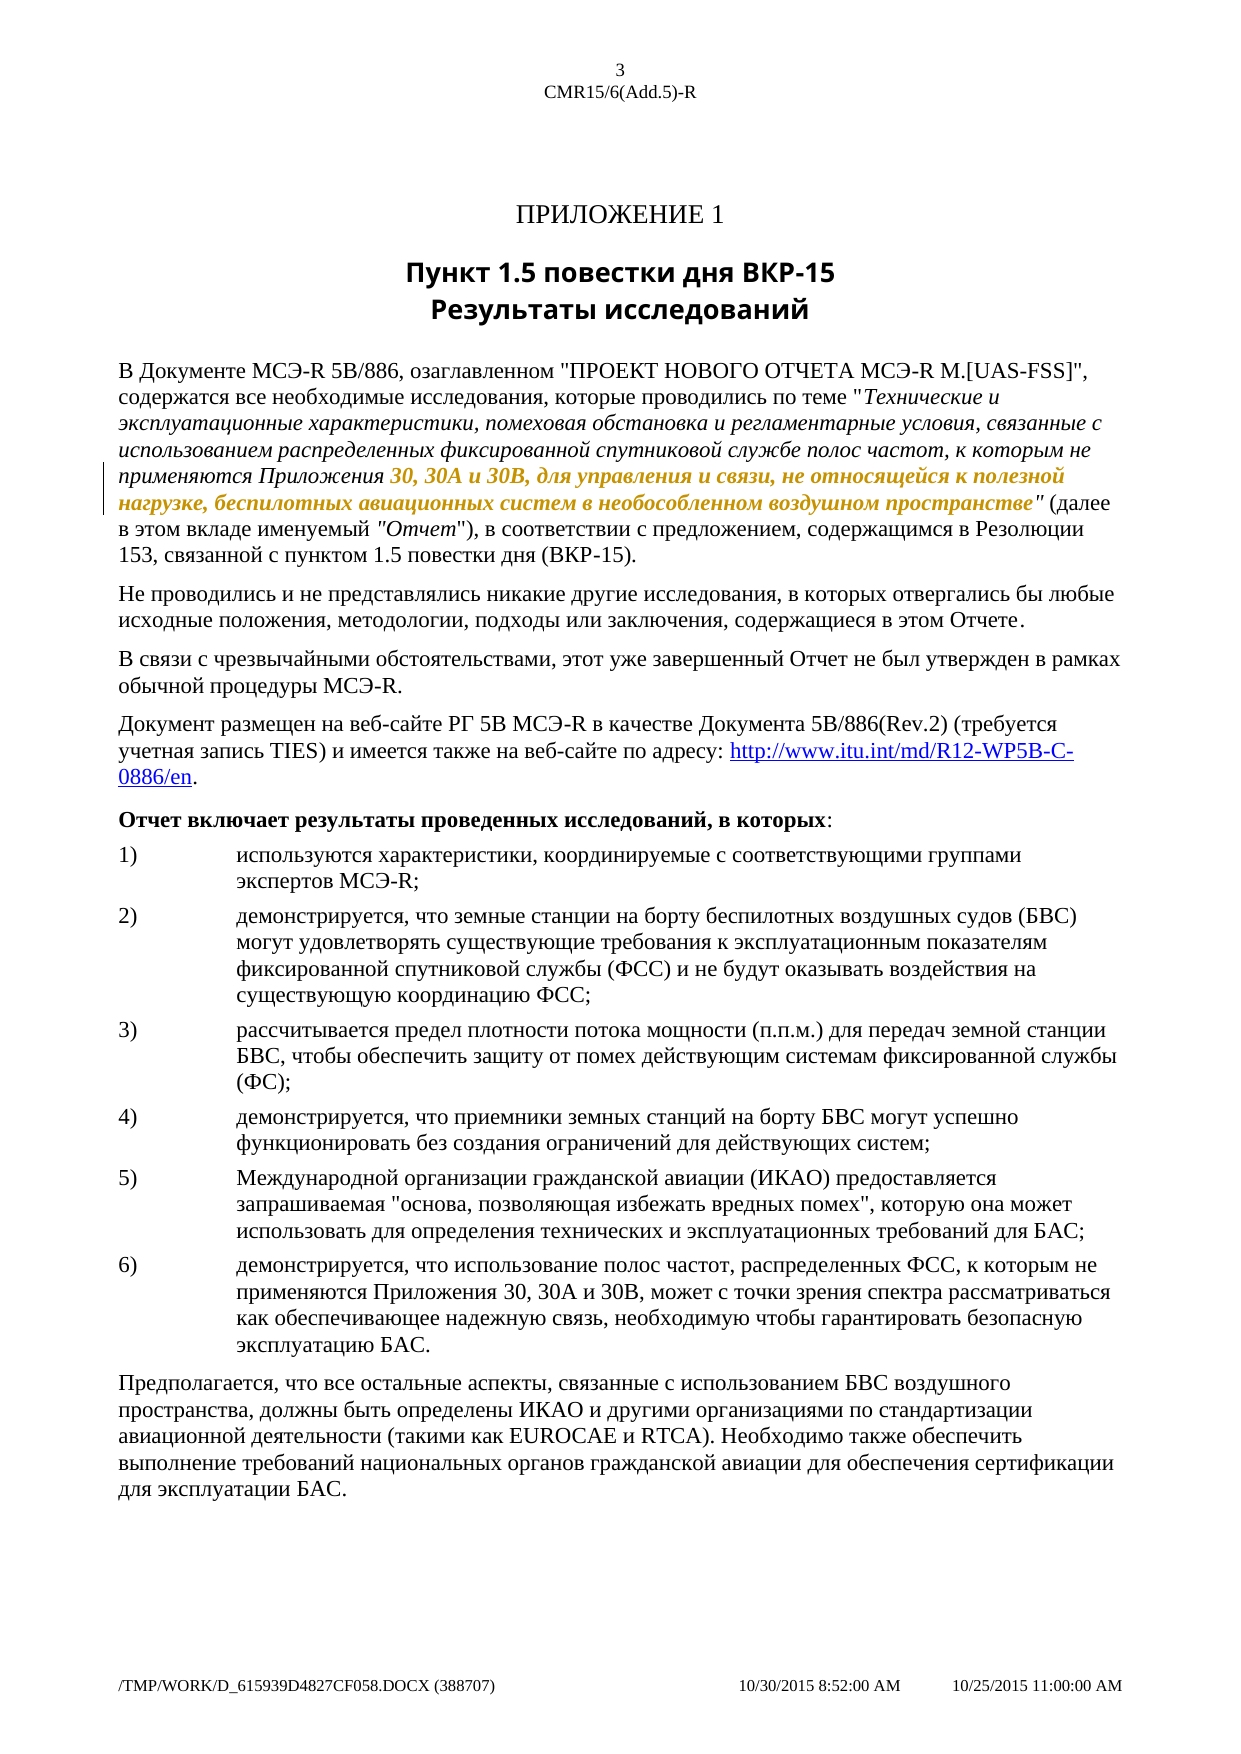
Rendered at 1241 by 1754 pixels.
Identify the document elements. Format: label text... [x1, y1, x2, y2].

text 6) демонстрируется, что использование полос частот, распределенных ФСС, к которым не применяются Приложения 30, 30A и 30B, может с точки зрения спектра рассматриваться как обеспечивающее надежную связь, необходимую чтобы гарантировать безопасную эксплуатацию БАС. [118, 1252, 1122, 1357]
text 1) используются характеристики, координируемые с соответствующими группами экспертов МСЭ-R; [118, 841, 1122, 894]
title Пункт 1.5 повестки дня ВКР-15 Результаты исследований [118, 254, 1122, 328]
text 3) рассчитывается предел плотности потока мощности (п.п.м.) для передач земной станции БВС, чтобы обеспечить защиту от помех действующим системам фиксированной службы (ФС); [118, 1016, 1122, 1095]
text ПРИЛОЖЕНИЕ 1 [118, 198, 1122, 229]
text Предполагается, что все остальные аспекты, связанные с использованием БВС воздушного пространства, должны быть определены ИКАО и другими организациями по стандартизации авиационной деятельности (такими как EUROCAE и RTCA). Необходимо также обеспечить выполнение требований национальных органов гражданской авиации для обеспечения сертификации для эксплуатации БАС. [118, 1369, 1122, 1501]
text 5) Международной организации гражданской авиации (ИКАО) предоставляется запрашиваемая "основа, позволяющая избежать вредных помех", которую она может использовать для определения технических и эксплуатационных требований для БАС; [118, 1164, 1122, 1243]
text 4) демонстрируется, что приемники земных станций на борту БВС могут успешно функционировать без создания ограничений для действующих систем; [118, 1103, 1122, 1156]
text В связи с чрезвычайными обстоятельствами, этот уже завершенный Отчет не был утвержден в рамках обычной процедуры МСЭ-R. [118, 645, 1122, 698]
text Не проводились и не представлялись никакие другие исследования, в которых отвергались бы любые исходные положения, методологии, подходы или заключения, содержащиеся в этом Отчете. [118, 580, 1122, 633]
title В Документе МСЭ-R 5B/886, озаглавленном "ПРОЕКТ НОВОГО ОТЧЕТА МСЭ-R M.[UAS-FSS]", содержатся все необходимые исследования, которые проводились по теме "Технические и эксплуатационные характеристики, помеховая обстановка и регламентарные условия, связанные с использованием распределенных фиксированной спутниковой службе полос частот, к которым не применяются Приложения 30, 30A и 30B, для управления и связи, не относящейся к полезной нагрузке, беспилотных авиационных систем в необособленном воздушном пространстве" (далее в этом вкладе именуемый "Отчет"), в соответствии с предложением, содержащимся в Резолюции 153, связанной с пунктом 1.5 повестки дня (ВКР-15). [118, 357, 1122, 568]
text 2) демонстрируется, что земные станции на борту беспилотных воздушных судов (БВС) могут удовлетворять существующие требования к эксплуатационным показателям фиксированной спутниковой службы (ФСС) и не будут оказывать воздействия на существующую координацию ФСС; [118, 902, 1122, 1007]
text Документ размещен на веб-сайте РГ 5В МСЭ-R в качестве Документа 5B/886(Rev.2) (требуется учетная запись TIES) и имеется также на веб-сайте по адресу: http://www.itu.int/md/R12-WP5B-C-0886/en. [118, 711, 1122, 789]
subtitle Отчет включает результаты проведенных исследований, в которых: [118, 806, 1122, 833]
